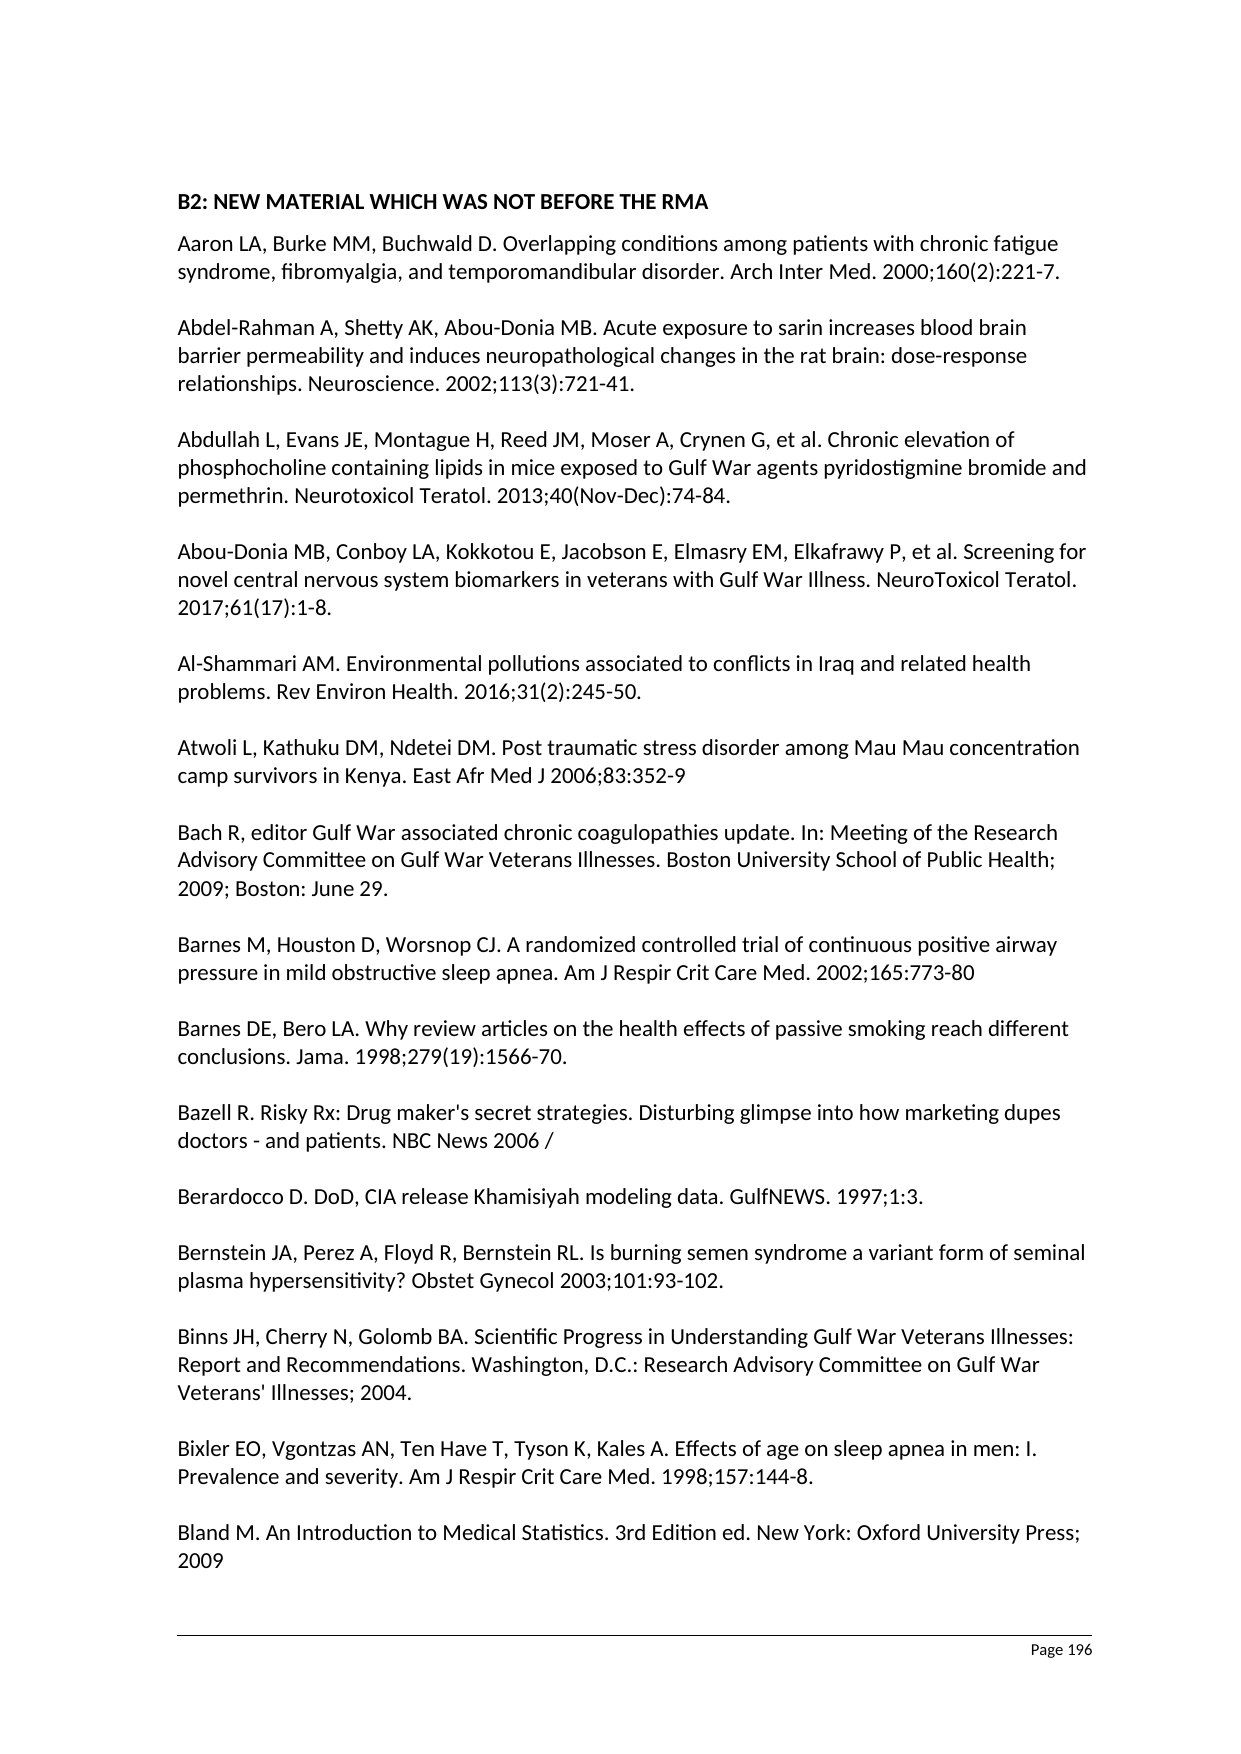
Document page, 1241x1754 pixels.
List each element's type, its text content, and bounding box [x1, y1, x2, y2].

text Bach R, editor Gulf War associated chronic coagulopathies update. In: Meeting of the Research Advisory Committee on Gulf War Veterans Illnesses. Boston University School of Public Health; 2009; Boston: June 29. [177, 818, 1092, 902]
text Bazell R. Risky Rx: Drug maker's secret strategies. Disturbing glimpse into how marketing dupes doctors - and patients. NBC News 2006 / [177, 1098, 1092, 1154]
text Bixler EO, Vgontzas AN, Ten Have T, Tyson K, Kales A. Effects of age on sleep apnea in men: I. Prevalence and severity. Am J Respir Crit Care Med. 1998;157:144-8. [177, 1434, 1092, 1490]
text Barnes M, Houston D, Worsnop CJ. A randomized controlled trial of continuous positive airway pressure in mild obstructive sleep apnea. Am J Respir Crit Care Med. 2002;165:773-80 [177, 930, 1092, 986]
text Al-Shammari AM. Environmental pollutions associated to conflicts in Iraq and related health problems. Rev Environ Health. 2016;31(2):245-50. [177, 649, 1092, 706]
text Abdel-Rahman A, Shetty AK, Abou-Donia MB. Acute exposure to sarin increases blood brain barrier permeability and induces neuropathological changes in the rat brain: dose-response relationships. Neuroscience. 2002;113(3):721-41. [177, 313, 1092, 397]
text Berardocco D. DoD, CIA release Khamisiyah modeling data. GulfNEWS. 1997;1:3. [177, 1182, 1092, 1210]
text Atwoli L, Kathuku DM, Ndetei DM. Post traumatic stress disorder among Mau Mau concentration camp survivors in Kenya. East Afr Med J 2006;83:352-9 [177, 733, 1092, 789]
text Abou-Donia MB, Conboy LA, Kokkotou E, Jacobson E, Elmasry EM, Elkafrawy P, et al. Screening for novel central nervous system biomarkers in veterans with Gulf War Illness. NeuroToxicol Teratol. 2017;61(17):1-8. [177, 537, 1092, 621]
text Binns JH, Cherry N, Golomb BA. Scientific Progress in Understanding Gulf War Veterans Illnesses: Report and Recommendations. Washington, D.C.: Research Advisory Committee on Gulf War Veterans' Illnesses; 2004. [177, 1322, 1092, 1406]
text Bland M. An Introduction to Medical Statistics. 3rd Edition ed. New York: Oxford University Press; 2009 [177, 1518, 1092, 1574]
text Abdullah L, Evans JE, Montague H, Reed JM, Moser A, Crynen G, et al. Chronic elevation of phosphocholine containing lipids in mice exposed to Gulf War agents pyridostigmine bromide and permethrin. Neurotoxicol Teratol. 2013;40(Nov-Dec):74-84. [177, 425, 1092, 509]
text Bernstein JA, Perez A, Floyd R, Bernstein RL. Is burning semen syndrome a variant form of seminal plasma hypersensitivity? Obstet Gynecol 2003;101:93-102. [177, 1238, 1092, 1294]
text Barnes DE, Bero LA. Why review articles on the health effects of passive smoking reach different conclusions. Jama. 1998;279(19):1566-70. [177, 1014, 1092, 1070]
text Aaron LA, Burke MM, Buchwald D. Overlapping conditions among patients with chronic fatigue syndrome, fibromyalgia, and temporomandibular disorder. Arch Inter Med. 2000;160(2):221-7. [177, 229, 1092, 285]
subtitle B2: NEW MATERIAL WHICH WAS NOT BEFORE THE RMA [177, 187, 1092, 215]
